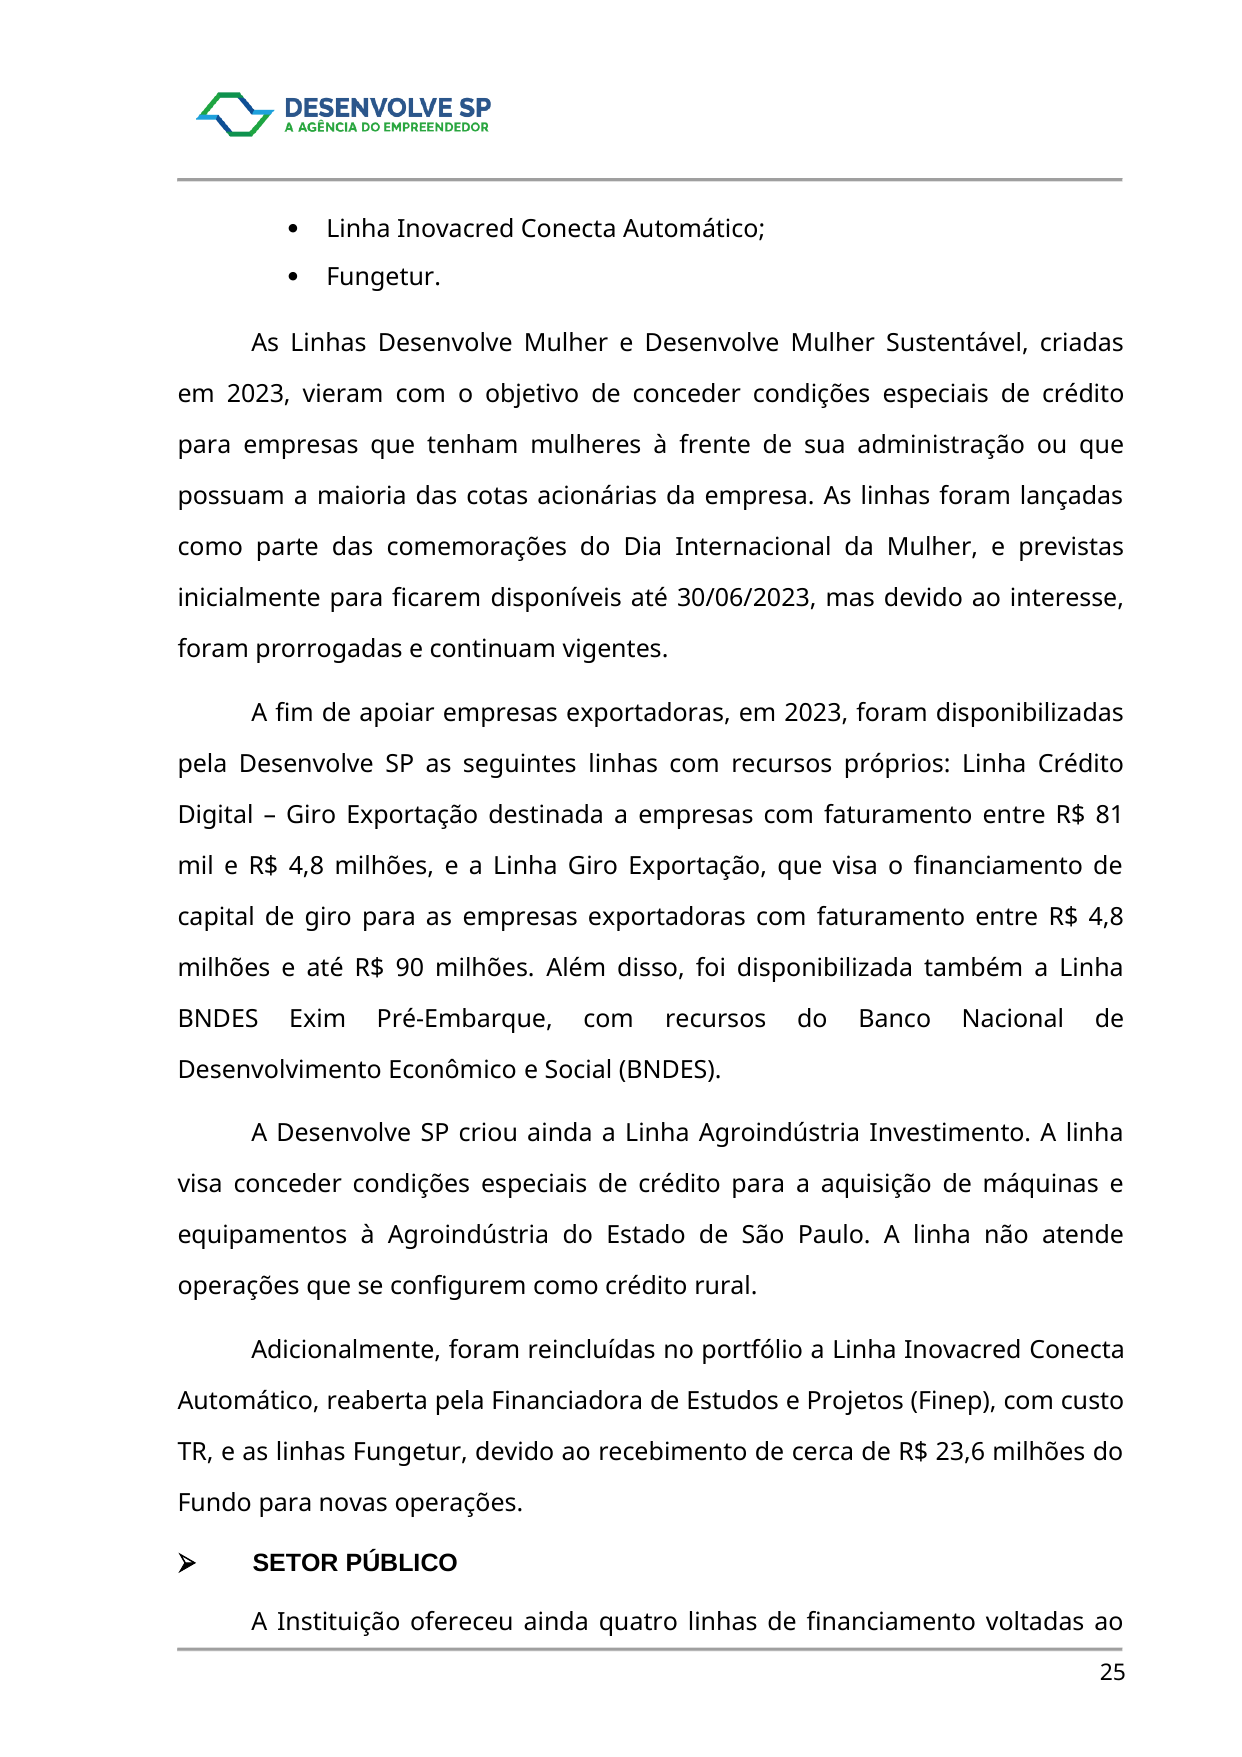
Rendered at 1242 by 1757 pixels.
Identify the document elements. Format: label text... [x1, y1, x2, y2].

list SETOR PÚBLICO [177, 1548, 1139, 1577]
subtitle As Linhas Desenvolve Mulher e Desenvolve Mulher Sustentável, criadas em 2023, vieram com o objetivo de conceder condições especiais de crédito para empresas que tenham mulheres à frente de sua administração ou que possuam a maioria das cotas acionárias da empresa. As linhas foram lançadas como parte das comemorações do Dia Internacional da Mulher, e previstas inicialmente para ficarem disponíveis até 30/06/2023, mas devido ao interesse, foram prorrogadas e continuam vigentes. [177, 324, 1124, 664]
subtitle A fim de apoiar empresas exportadoras, em 2023, foram disponibilizadas pela Desenvolve SP as seguintes linhas com recursos próprios: Linha Crédito Digital – Giro Exportação destinada a empresas com faturamento entre R$ 81 mil e R$ 4,8 milhões, e a Linha Giro Exportação, que visa o financiamento de capital de giro para as empresas exportadoras com faturamento entre R$ 4,8 milhões e até R$ 90 milhões. Além disso, foi disponibilizada também a Linha BNDES Exim Pré-Embarque, com recursos do Banco Nacional de Desenvolvimento Econômico e Social (BNDES). [177, 694, 1124, 1086]
subtitle A Desenvolve SP criou ainda a Linha Agroindústria Investimento. A linha visa conceder condições especiais de crédito para a aquisição de máquinas e equipamentos à Agroindústria do Estado de São Paulo. A linha não atende operações que se configurem como crédito rural. [177, 1115, 1124, 1302]
subtitle Adicionalmente, foram reincluídas no portfólio a Linha Inovacred Conecta Automático, reaberta pela Financiadora de Estudos e Projetos (Finep), com custo TR, e as linhas Fungetur, devido ao recebimento de cerca de R$ 23,6 milhões do Fundo para novas operações. [177, 1332, 1124, 1519]
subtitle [177, 1604, 1124, 1638]
subtitle Linha Inovacred Conecta Automático; [288, 211, 1139, 245]
picture [196, 92, 491, 137]
subtitle Fungetur. [288, 259, 1139, 293]
